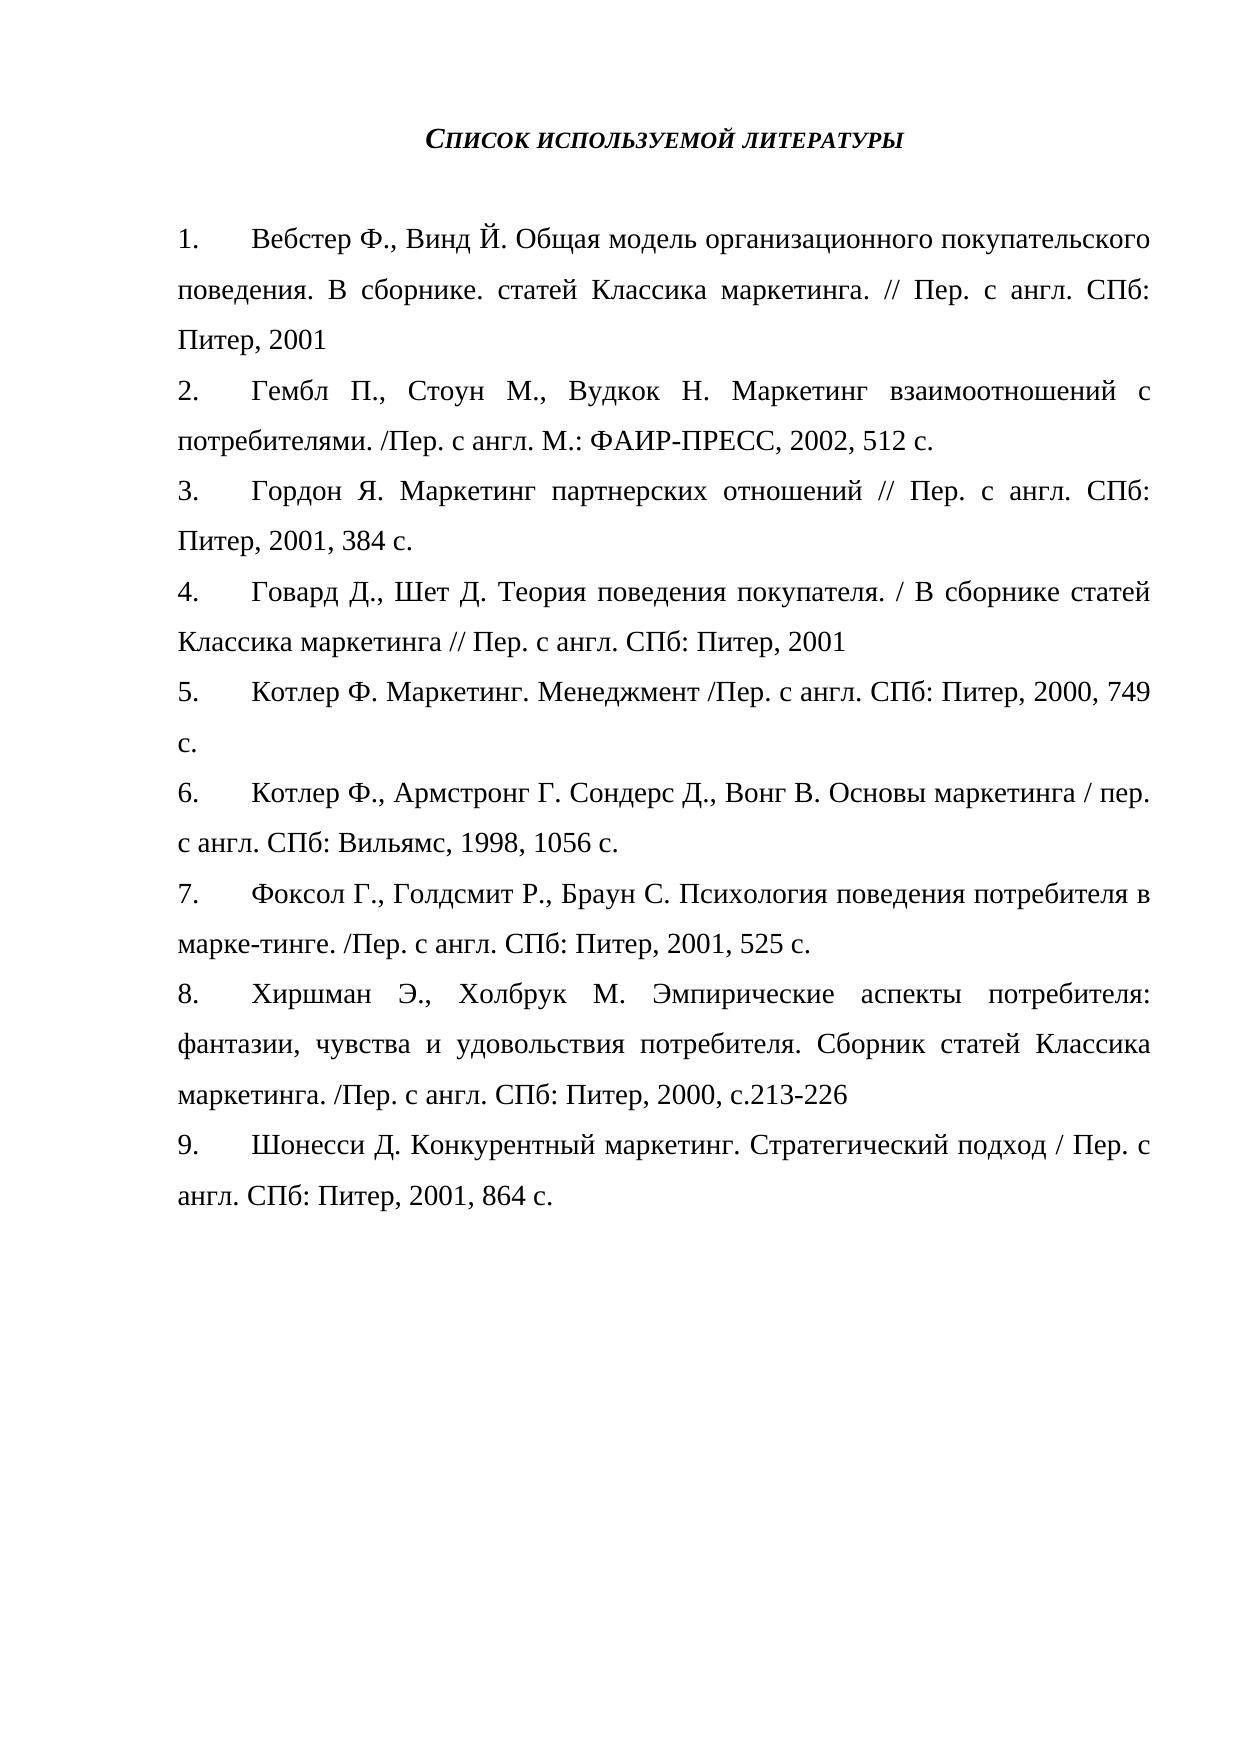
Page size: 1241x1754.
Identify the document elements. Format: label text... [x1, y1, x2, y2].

text Хиршман Э., Холбрук М. Эмпирические аспекты потребителя: фантазии, чувства и удовольствия потребителя. Сборник статей Классика маркетинга. /Пер. с англ. СПб: Питер, 2000, с.213-226 [177, 976, 1152, 1111]
text Котлер Ф., Армстронг Г. Сондерс Д., Вонг В. Основы маркетинга / пер. с англ. СПб: Вильямс, 1998, 1056 с. [177, 775, 1152, 859]
text Шонесси Д. Конкурентный маркетинг. Стратегический подход / Пер. с англ. СПб: Питер, 2001, 864 с. [177, 1127, 1152, 1211]
text Говард Д., Шет Д. Теория поведения покупателя. / В сборнике статей Классика маркетинга // Пер. с англ. СПб: Питер, 2001 [177, 574, 1152, 658]
text Котлер Ф. Маркетинг. Менеджмент /Пер. с англ. СПб: Питер, 2000, 749 с. [177, 674, 1152, 758]
text Гордон Я. Маркетинг партнерских отношений // Пер. с англ. СПб: Питер, 2001, 384 с. [177, 473, 1152, 557]
text Фоксол Г., Голдсмит Р., Браун С. Психология поведения потребителя в марке-тинге. /Пер. с англ. СПб: Питер, 2001, 525 с. [177, 876, 1152, 959]
text Гембл П., Стоун М., Вудкок Н. Маркетинг взаимоотношений с потребителями. /Пер. с англ. М.: ФАИР-ПРЕСС, 2002, 512 с. [177, 373, 1152, 456]
subtitle Список используемой литературы [177, 121, 1152, 154]
text Вебстер Ф., Винд Й. Общая модель организационного покупательского поведения. В сборнике. статей Классика маркетинга. // Пер. с англ. СПб: Питер, 2001 [177, 222, 1152, 356]
